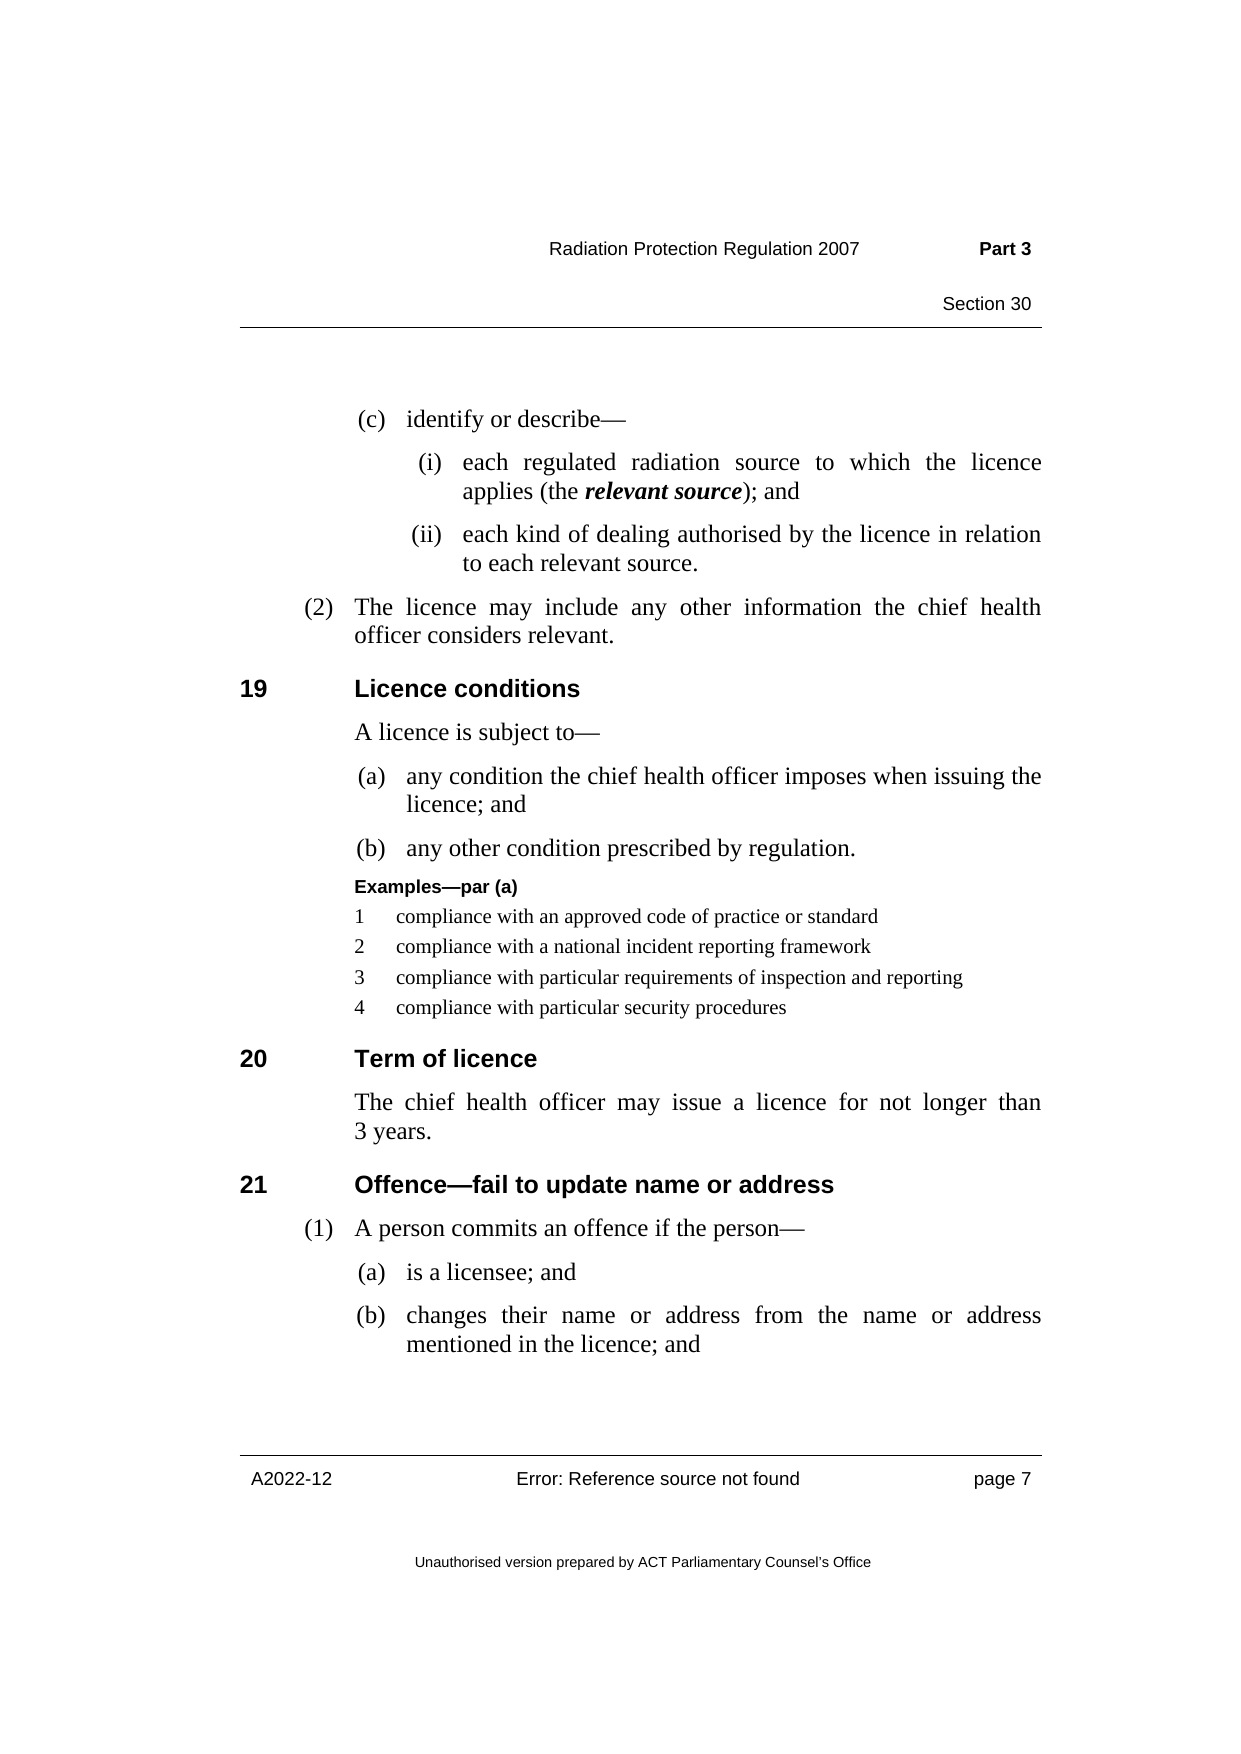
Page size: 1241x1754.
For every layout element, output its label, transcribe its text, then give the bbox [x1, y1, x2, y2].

text (a) any condition the chief health officer imposes when issuing the licence; and [239, 761, 1042, 818]
text 2 compliance with a national incident reporting framework [354, 934, 1042, 958]
text 4 compliance with particular security procedures [354, 995, 1042, 1019]
text Examples—par (a) [354, 876, 1042, 898]
text 20 Term of licence [239, 1044, 1042, 1073]
text The chief health officer may issue a licence for not longer than 3 years. [354, 1087, 1042, 1145]
text (ii) each kind of dealing authorised by the licence in relation to each relevant source. [239, 519, 1042, 577]
text (i) each regulated radiation source to which the licence applies (the relevant source); and [239, 447, 1042, 505]
text 19 Licence conditions [239, 674, 1042, 703]
text (b) changes their name or address from the name or address mentioned in the licence; and [239, 1300, 1042, 1357]
text 3 compliance with particular requirements of inspection and reporting [354, 965, 1042, 989]
text (c) identify or describe— [239, 404, 1042, 433]
text (b) any other condition prescribed by regulation. [239, 833, 1042, 862]
text A licence is subject to— [354, 717, 1042, 746]
text (a) is a licensee; and [239, 1257, 1042, 1285]
text 21 Offence—fail to update name or address [239, 1170, 1042, 1199]
text 1 compliance with an approved code of practice or standard [354, 904, 1042, 928]
text (2) The licence may include any other information the chief health officer considers relevant. [239, 592, 1042, 649]
text (1) A person commits an offence if the person— [239, 1213, 1042, 1242]
